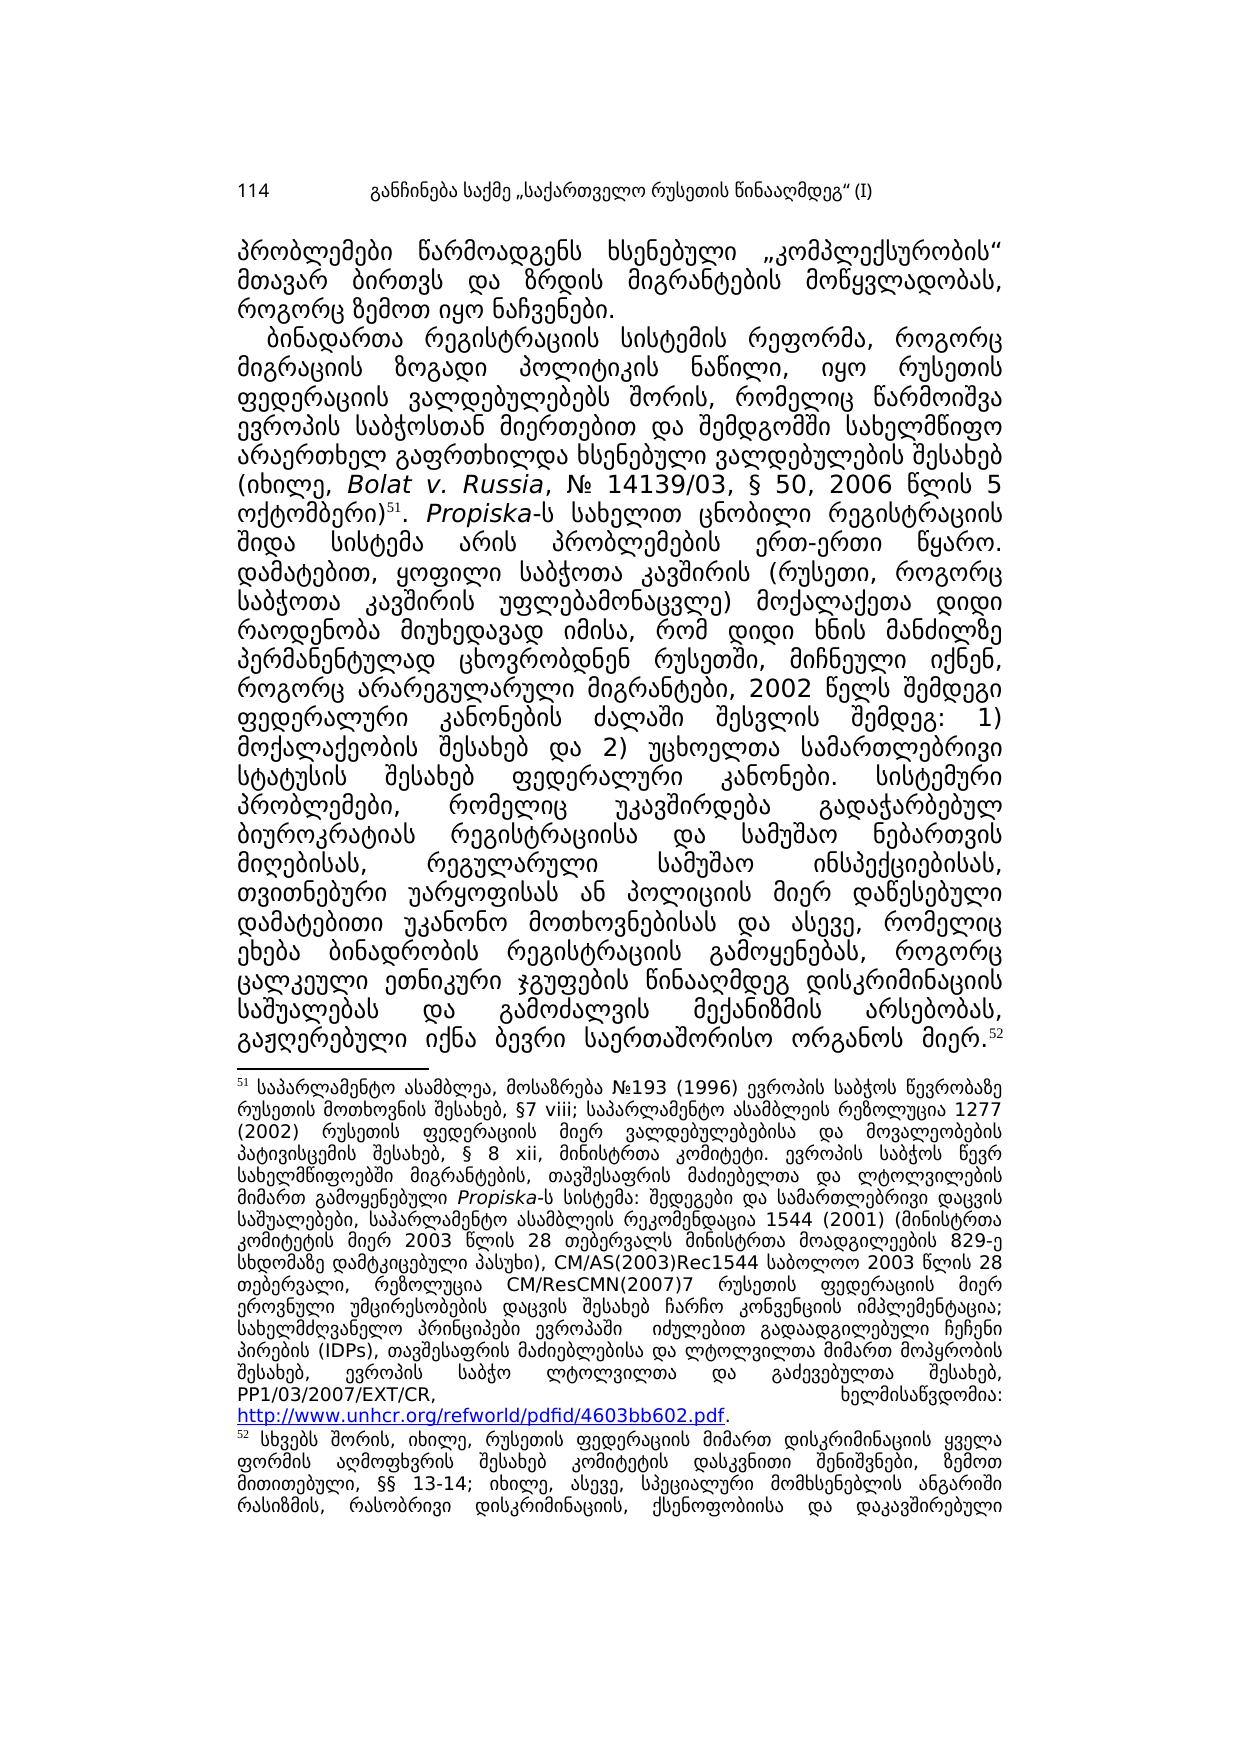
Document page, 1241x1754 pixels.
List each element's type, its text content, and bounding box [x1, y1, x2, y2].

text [237, 237, 1003, 324]
text ბინადართა რეგისტრაციის სისტემის რეფორმა, როგორც მიგრაციის ზოგადი პოლიტიკის ნაწილი, იყო რუსეთის ფედერაციის ვალდებულებებს შორის, რომელიც წარმოიშვა ევროპის საბჭოსთან მიერთებით და შემდგომში სახელმწიფო არაერთხელ გაფრთხილდა ხსენებული ვალდებულების შესახებ (იხილე, Bolat v. Russia, № 14139/03, § 50, 2006 წლის 5 ოქტომბერი). Propiska-ს სახელით ცნობილი რეგისტრაციის შიდა სისტემა არის პრობლემების ერთ-ერთი წყარო. დამატებით, ყოფილი საბჭოთა კავშირის (რუსეთი, როგორც საბჭოთა კავშირის უფლებამონაცვლე) მოქალაქეთა დიდი რაოდენობა მიუხედავად იმისა, რომ დიდი ხნის მანძილზე პერმანენტულად ცხოვრობდნენ რუსეთში, მიჩნეული იქნენ, როგორც არარეგულარული მიგრანტები, 2002 წელს შემდეგი ფედერალური კანონების ძალაში შესვლის შემდეგ: 1) მოქალაქეობის შესახებ და 2) უცხოელთა სამართლებრივი სტატუსის შესახებ ფედერალური კანონები. სისტემური პრობლემები, რომელიც უკავშირდება გადაჭარბებულ ბიუროკრატიას რეგისტრაციისა და სამუშაო ნებართვის მიღებისას, რეგულარული სამუშაო ინსპექციებისას, თვითნებური უარყოფისას ან პოლიციის მიერ დაწესებული დამატებითი უკანონო მოთხოვნებისას და ასევე, რომელიც ეხება ბინადრობის რეგისტრაციის გამოყენებას, როგორც ცალკეული ეთნიკური ჯგუფების წინააღმდეგ დისკრიმინაციის საშუალებას და გამოძალვის მექანიზმის არსებობას, გაჟღერებული იქნა ბევრი საერთაშორისო ორგანოს მიერ. PACE-ს ანგარიშის (§54) დასკვნით, ეჭვს მიღმაა, რომ განსახილველ დროს დარღვევები რუსეთში მცხოვრები ბევრი ქართველის სამართლებრივ სტატუსში გამოწვეული იყო „რუსეთის იმიგრაციის პოლიტიკის სტრუქტურული პრობლემით.“ [237, 324, 1003, 1054]
